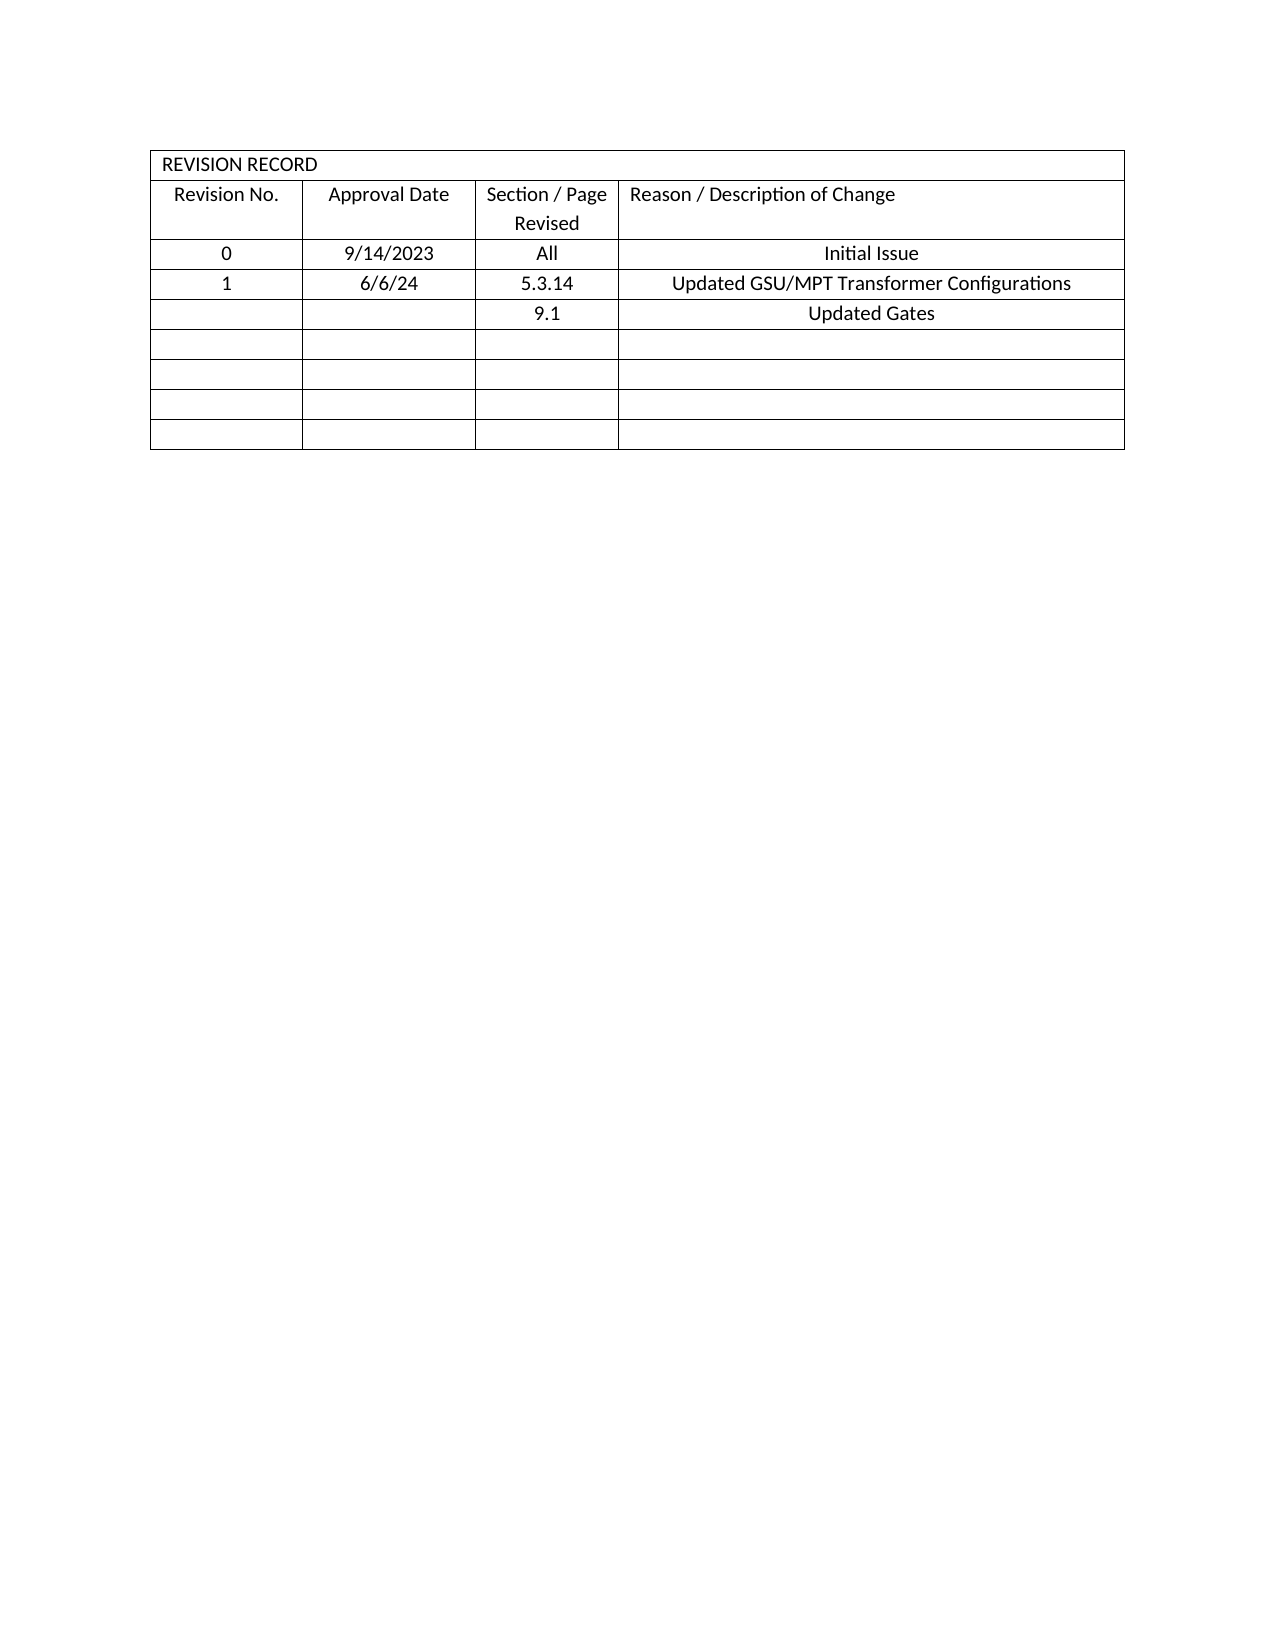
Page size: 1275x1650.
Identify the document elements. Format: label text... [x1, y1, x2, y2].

table_cell [303, 390, 475, 419]
table_cell [476, 360, 618, 389]
table_cell Updated Gates [619, 300, 1124, 329]
table_cell [151, 390, 302, 419]
table_cell [151, 360, 302, 389]
table_cell [303, 330, 475, 359]
table_cell 1 [151, 270, 302, 299]
table_cell 0 [151, 240, 302, 269]
table_cell [151, 330, 302, 359]
table_cell [476, 390, 618, 419]
table_cell 6/6/24 [303, 270, 475, 299]
table_cell Initial Issue [619, 240, 1124, 269]
table_cell Updated GSU/MPT Transformer Configurations [619, 270, 1124, 299]
table_cell [619, 330, 1124, 359]
table_header REVISION RECORD [151, 151, 1124, 180]
table_cell 9/14/2023 [303, 240, 475, 269]
table_cell [151, 300, 302, 329]
table_cell 9.1 [476, 300, 618, 329]
table_cell [476, 420, 618, 449]
table_cell [619, 390, 1124, 419]
table_cell Reason / Description of Change [619, 181, 1124, 239]
table_cell [303, 300, 475, 329]
table_cell Section / Page Revised [476, 181, 618, 239]
table_cell All [476, 240, 618, 269]
table_cell Approval Date [303, 181, 475, 239]
table_cell [303, 420, 475, 449]
table_cell [303, 360, 475, 389]
table_cell [151, 420, 302, 449]
table_cell Revision No. [151, 181, 302, 239]
table_cell [619, 360, 1124, 389]
table_cell 5.3.14 [476, 270, 618, 299]
table_cell [476, 330, 618, 359]
table_cell [619, 420, 1124, 449]
